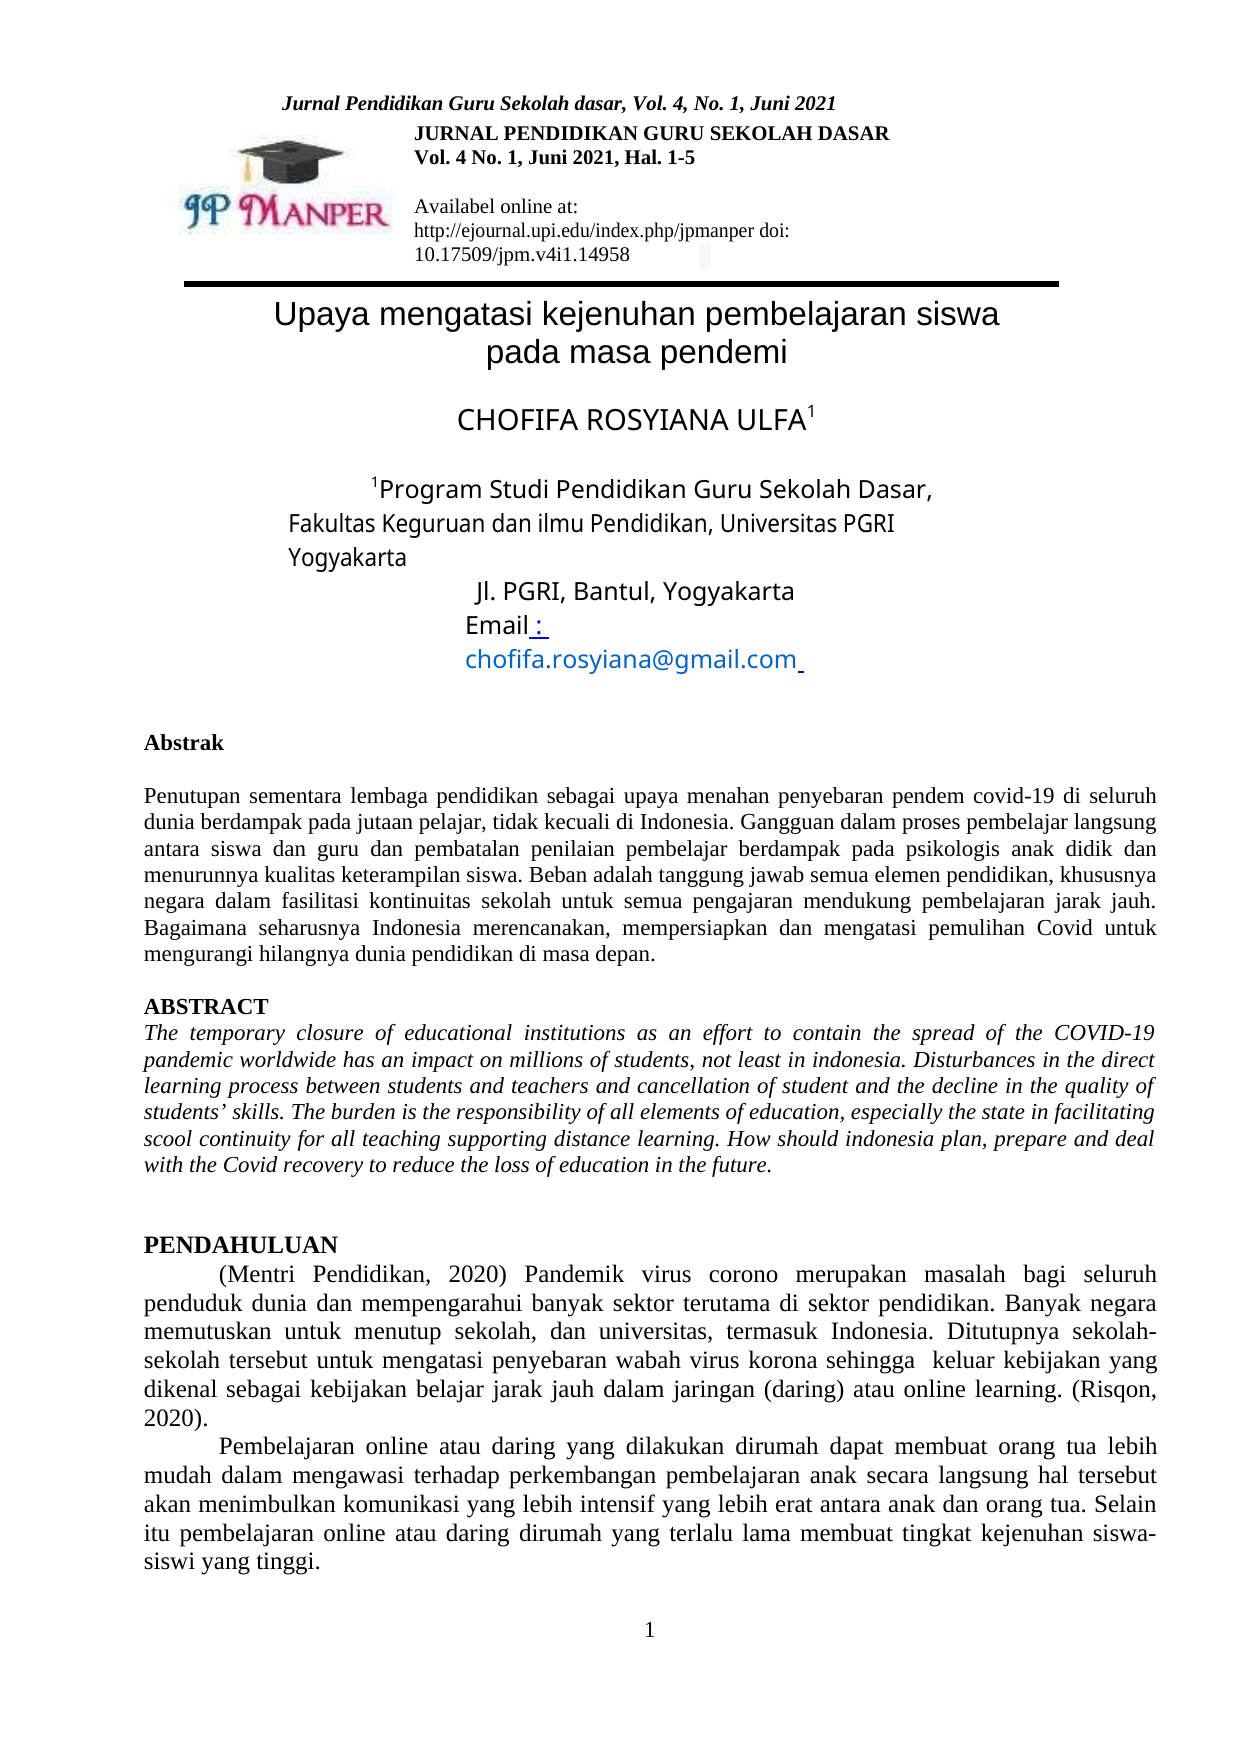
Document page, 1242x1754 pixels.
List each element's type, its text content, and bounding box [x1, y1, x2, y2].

text Upaya mengatasi kejenuhan pembelajaran siswa pada masa pendemi [269, 294, 1004, 371]
text JURNAL PENDIDIKAN GURU SEKOLAH DASAR [414, 121, 1158, 145]
text CHOFIFA ROSYIANA ULFA1 [269, 399, 1004, 439]
text Availabel online at: http://ejournal.upi.edu/index.php/jpmanper doi: 10.17509/jpm.v4i1.14958 [414, 194, 809, 266]
text ABSTRACT [144, 993, 1158, 1019]
text Vol. 4 No. 1, Juni 2021, Hal. 1-5 [414, 145, 1158, 169]
text The temporary closure of educational institutions as an effort to contain the spread of the COVID-19 pandemic worldwide has an impact on millions of students, not least in indonesia. Disturbances in the direct learning process between students and teachers and cancellation of student and the decline in the quality of students’ skills. The burden is the responsibility of all elements of education, especially the state in facilitating scool continuity for all teaching supporting distance learning. How should indonesia plan, prepare and deal with the Covid recovery to reduce the loss of education in the future. [144, 1019, 1158, 1177]
text PENDAHULUAN [144, 1230, 1158, 1259]
picture [167, 135, 394, 234]
text Jl. PGRI, Bantul, Yogyakarta Email : chofifa.rosyiana@gmail.com [465, 574, 809, 676]
text 1Program Studi Pendidikan Guru Sekolah Dasar, Fakultas Keguruan dan ilmu Pendidikan, Universitas PGRI Yogyakarta [288, 471, 983, 573]
text Pembelajaran online atau daring yang dilakukan dirumah dapat membuat orang tua lebih mudah dalam mengawasi terhadap perkembangan pembelajaran anak secara langsung hal tersebut akan menimbulkan komunikasi yang lebih intensif yang lebih erat antara anak dan orang tua. Selain itu pembelajaran online atau daring dirumah yang terlalu lama membuat tingkat kejenuhan siswa-siswi yang tinggi. [144, 1431, 1158, 1575]
text (Mentri Pendidikan, 2020) Pandemik virus corono merupakan masalah bagi seluruh penduduk dunia dan mempengarahui banyak sektor terutama di sektor pendidikan. Banyak negara memutuskan untuk menutup sekolah, dan universitas, termasuk Indonesia. Ditutupnya sekolah-sekolah tersebut untuk mengatasi penyebaran wabah virus korona sehingga keluar kebijakan yang dikenal sebagai kebijakan belajar jarak jauh dalam jaringan (daring) atau online learning. (Risqon, 2020). [144, 1259, 1158, 1431]
text Abstrak [144, 729, 1158, 756]
text Penutupan sementara lembaga pendidikan sebagai upaya menahan penyebaran pendem covid-19 di seluruh dunia berdampak pada jutaan pelajar, tidak kecuali di Indonesia. Gangguan dalam proses pembelajar langsung antara siswa dan guru dan pembatalan penilaian pembelajar berdampak pada psikologis anak didik dan menurunnya kualitas keterampilan siswa. Beban adalah tanggung jawab semua elemen pendidikan, khususnya negara dalam fasilitasi kontinuitas sekolah untuk semua pengajaran mendukung pembelajaran jarak jauh. Bagaimana seharusnya Indonesia merencanakan, mempersiapkan dan mengatasi pemulihan Covid untuk mengurangi hilangnya dunia pendidikan di masa depan. [144, 782, 1158, 967]
